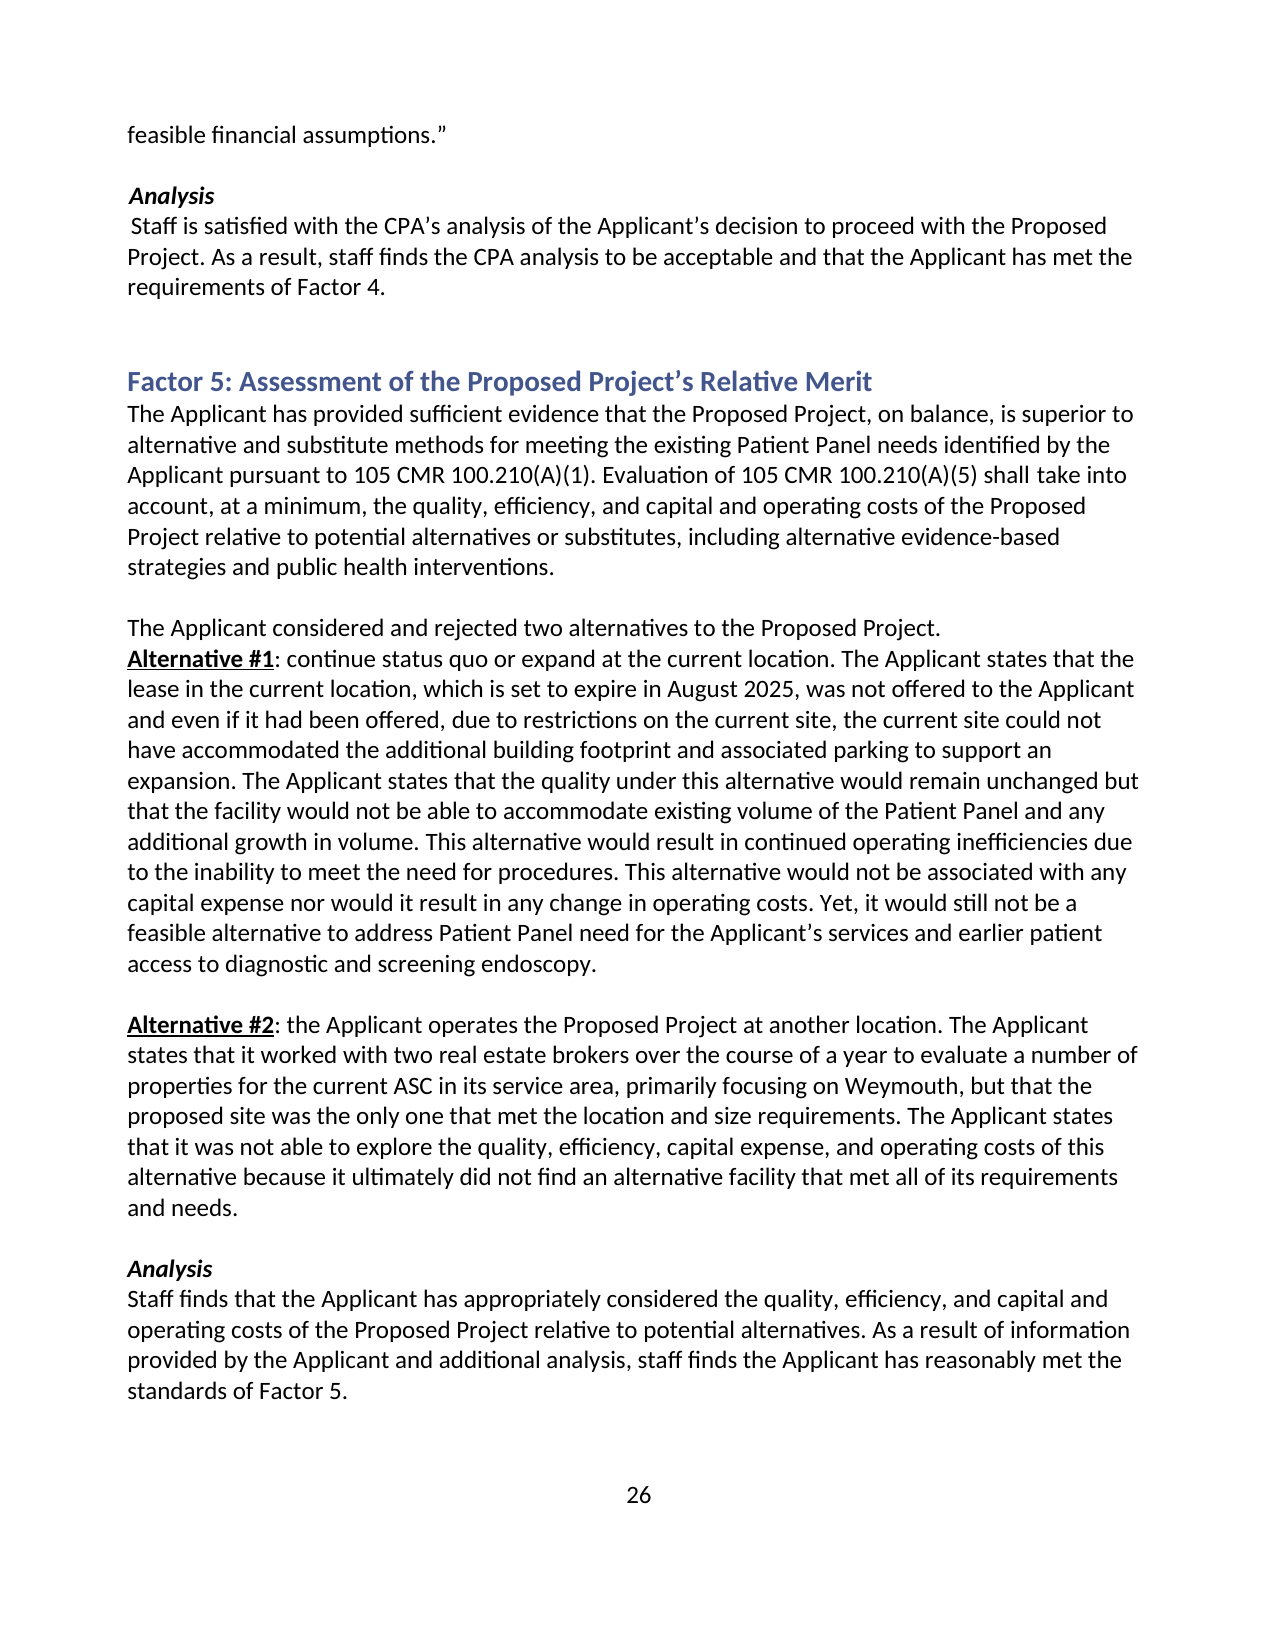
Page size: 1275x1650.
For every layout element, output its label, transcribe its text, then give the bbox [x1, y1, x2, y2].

text Staff is satisfied with the CPA’s analysis of the Applicant’s decision to proceed with the Proposed Project. As a result, staff finds the CPA analysis to be acceptable and that the Applicant has met the requirements of Factor 4. [112, 210, 1150, 302]
text Staff finds that the Applicant has appropriately considered the quality, efficiency, and capital and operating costs of the Proposed Project relative to potential alternatives. As a result of information provided by the Applicant and additional analysis, staff finds the Applicant has reasonably met the standards of Factor 5. [127, 1284, 1150, 1406]
text Alternative #1: continue status quo or expand at the current location. The Applicant states that the lease in the current location, which is set to expire in August 2025, was not offered to the Applicant and even if it had been offered, due to restrictions on the current site, the current site could not have accommodated the additional building footprint and associated parking to support an expansion. The Applicant states that the quality under this alternative would remain unchanged but that the facility would not be able to accommodate existing volume of the Patient Panel and any additional growth in volume. This alternative would result in continued operating inefficiencies due to the inability to meet the need for procedures. This alternative would not be associated with any capital expense nor would it result in any change in operating costs. Yet, it would still not be a feasible alternative to address Patient Panel need for the Applicant’s services and earlier patient access to diagnostic and screening endoscopy. [127, 643, 1150, 978]
subtitle Factor 5: Assessment of the Proposed Project’s Relative Merit [127, 363, 1150, 398]
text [127, 119, 1150, 149]
text Analysis [112, 180, 1150, 210]
text Alternative #2: the Applicant operates the Proposed Project at another location. The Applicant states that it worked with two real estate brokers over the course of a year to evaluate a number of properties for the current ASC in its service area, primarily focusing on Weymouth, but that the proposed site was the only one that met the location and size requirements. The Applicant states that it was not able to explore the quality, efficiency, capital expense, and operating costs of this alternative because it ultimately did not find an alternative facility that met all of its requirements and needs. [127, 1009, 1150, 1223]
text Analysis [127, 1253, 1150, 1284]
text The Applicant considered and rejected two alternatives to the Proposed Project. [127, 612, 1150, 643]
text The Applicant has provided sufficient evidence that the Proposed Project, on balance, is superior to alternative and substitute methods for meeting the existing Patient Panel needs identified by the Applicant pursuant to 105 CMR 100.210(A)(1). Evaluation of 105 CMR 100.210(A)(5) shall take into account, at a minimum, the quality, efficiency, and capital and operating costs of the Proposed Project relative to potential alternatives or substitutes, including alternative evidence-based strategies and public health interventions. [127, 398, 1150, 582]
